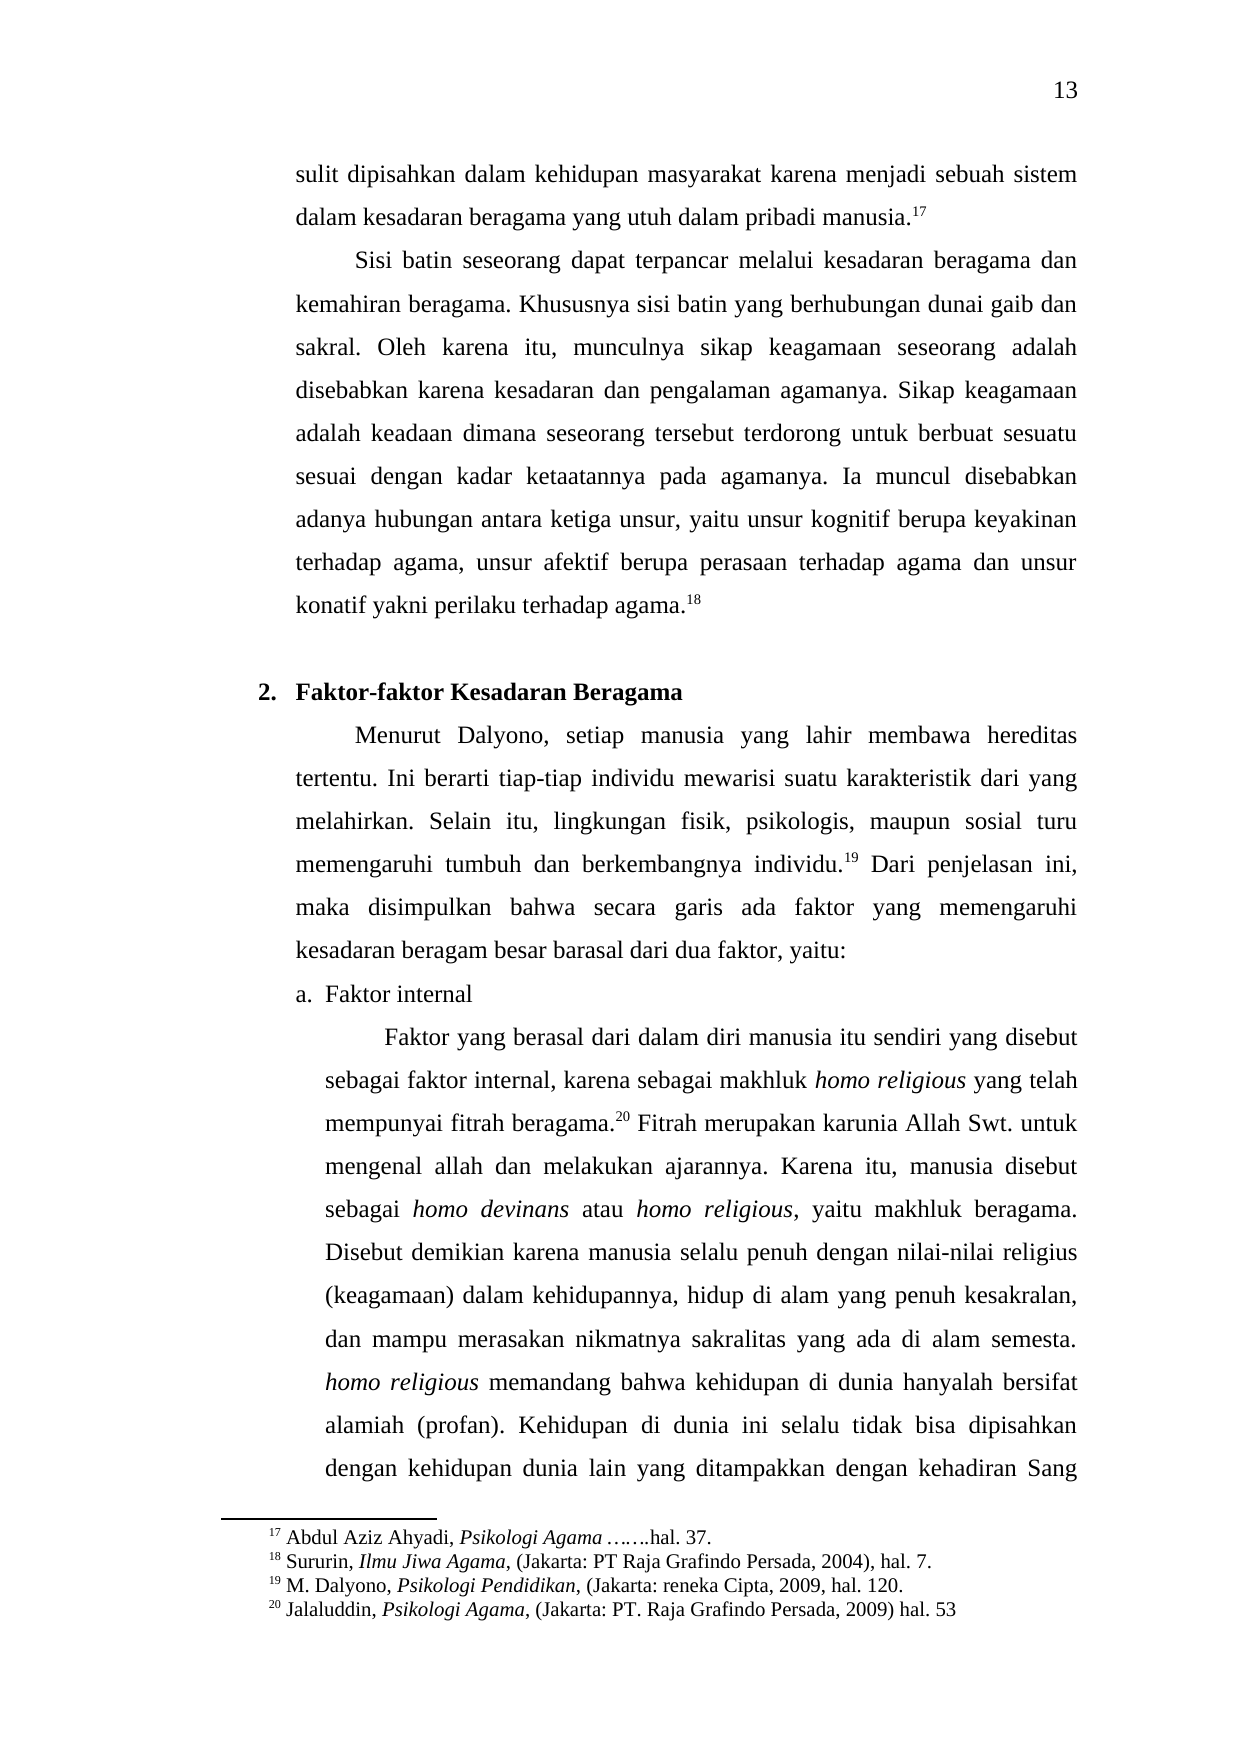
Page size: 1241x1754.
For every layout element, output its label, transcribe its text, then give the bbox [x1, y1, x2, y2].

list Faktor internal [295, 979, 1078, 1007]
list Faktor-faktor Kesadaran Beragama [258, 677, 1078, 706]
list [325, 1022, 1078, 1482]
text Menurut Dalyono, setiap manusia yang lahir membawa hereditas tertentu. Ini berarti tiap-tiap individu mewarisi suatu karakteristik dari yang melahirkan. Selain itu, lingkungan fisik, psikologis, maupun sosial turu memengaruhi tumbuh dan berkembangnya individu. Dari penjelasan ini, maka disimpulkan bahwa secara garis ada faktor yang memengaruhi kesadaran beragam besar barasal dari dua faktor, yaitu: [295, 720, 1078, 964]
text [295, 159, 1078, 231]
text Sisi batin seseorang dapat terpancar melalui kesadaran beragama dan kemahiran beragama. Khususnya sisi batin yang berhubungan dunai gaib dan sakral. Oleh karena itu, munculnya sikap keagamaan seseorang adalah disebabkan karena kesadaran dan pengalaman agamanya. Sikap keagamaan adalah keadaan dimana seseorang tersebut terdorong untuk berbuat sesuatu sesuai dengan kadar ketaatannya pada agamanya. Ia muncul disebabkan adanya hubungan antara ketiga unsur, yaitu unsur kognitif berupa keyakinan terhadap agama, unsur afektif berupa perasaan terhadap agama dan unsur konatif yakni perilaku terhadap agama. [295, 246, 1078, 619]
